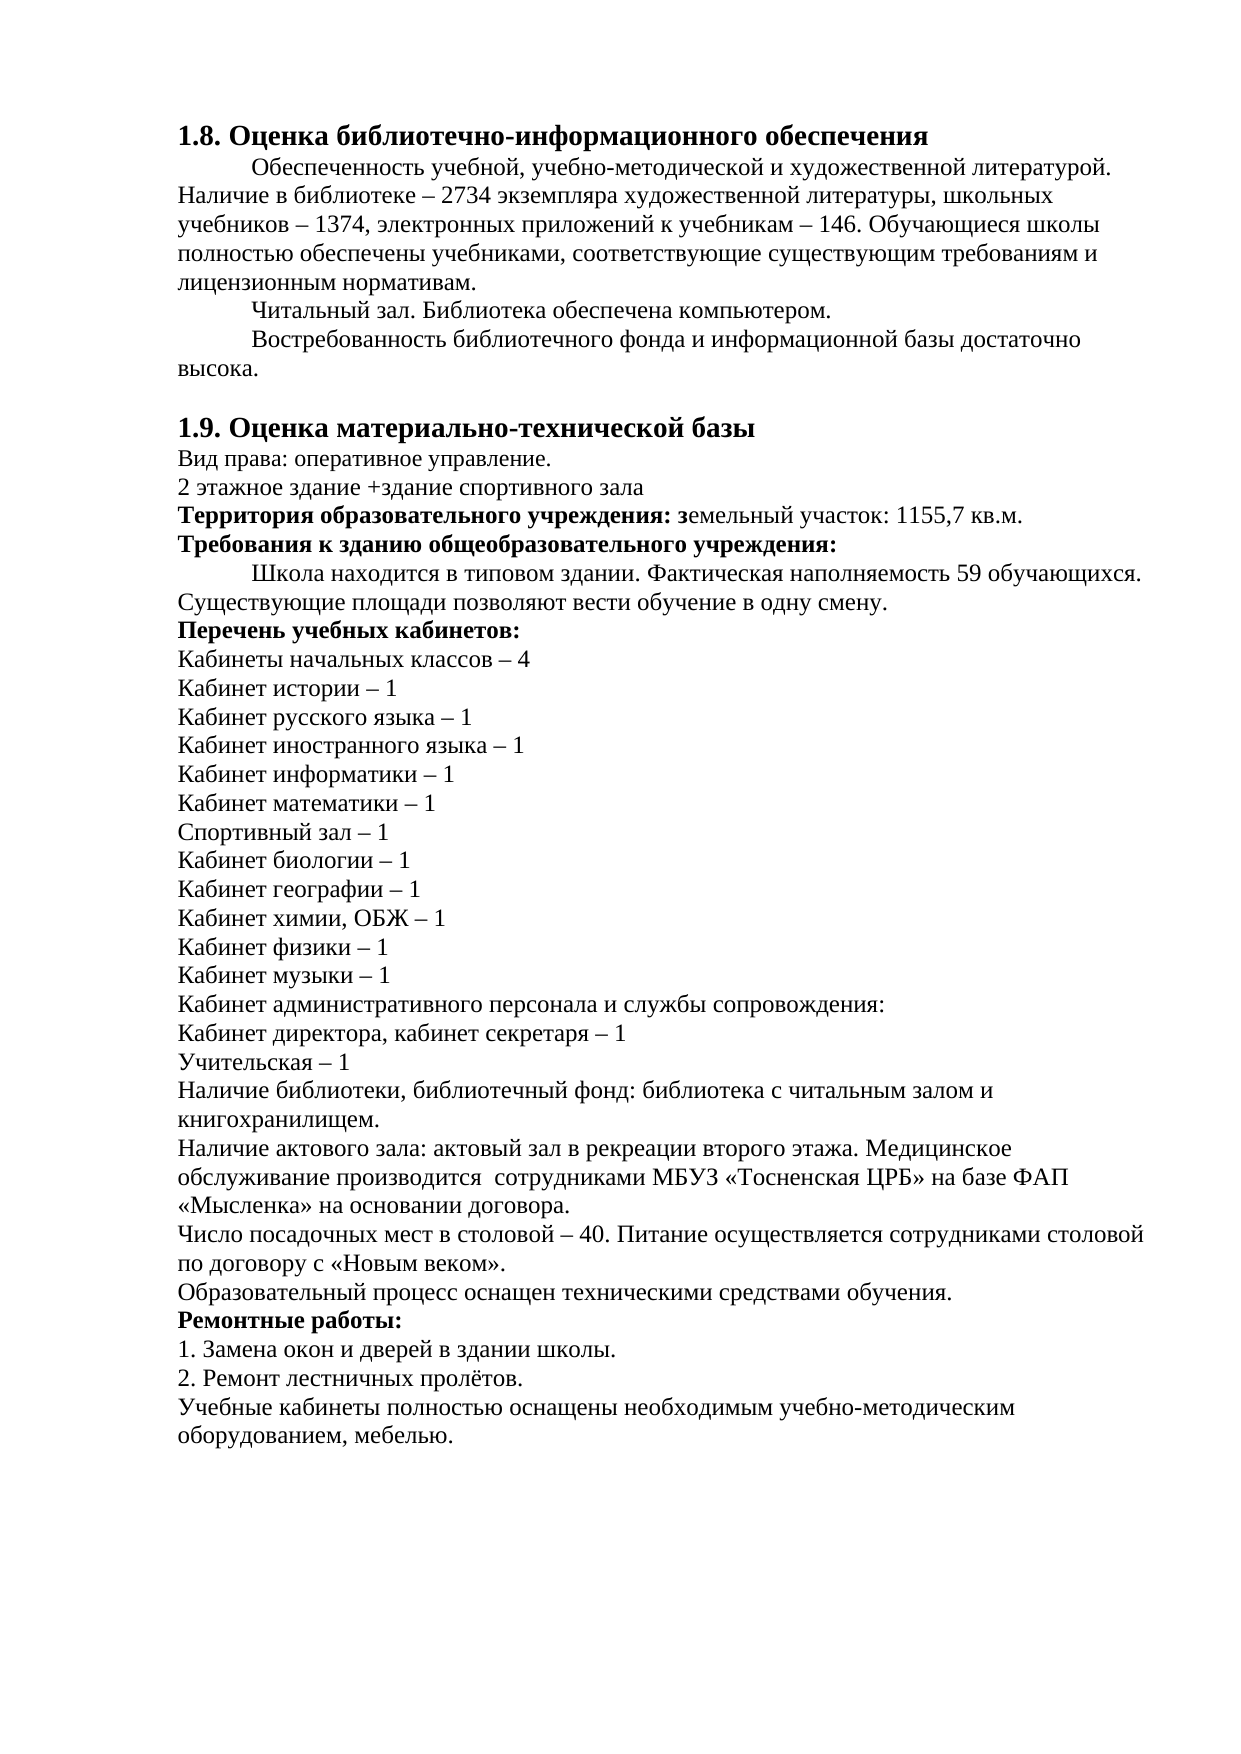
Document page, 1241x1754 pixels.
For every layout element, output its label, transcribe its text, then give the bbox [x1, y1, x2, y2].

text Кабинет биологии – 1 [177, 845, 1152, 874]
text Перечень учебных кабинетов: [177, 615, 1152, 644]
text Число посадочных мест в столовой – 40. Питание осуществляется сотрудниками столовой по договору с «Новым веком». [177, 1219, 1152, 1277]
text Требования к зданию общеобразовательного учреждения: [177, 529, 1152, 558]
text Кабинет истории – 1 [177, 673, 1152, 702]
text Обеспеченность учебной, учебно-методической и художественной литературой. [177, 152, 1152, 180]
text Кабинет иностранного языка – 1 [177, 730, 1152, 759]
text Кабинет информатики – 1 [177, 759, 1152, 788]
text Кабинет математики – 1 [177, 788, 1152, 817]
text Образовательный процесс оснащен техническими средствами обучения. [177, 1277, 1152, 1305]
text Территория образовательного учреждения: земельный участок: 1155,7 кв.м. [177, 500, 1152, 529]
text 2. Ремонт лестничных пролётов. [177, 1363, 1152, 1392]
text Кабинет географии – 1 [177, 874, 1152, 903]
text 2 этажное здание +здание спортивного зала [177, 472, 1152, 500]
text Востребованность библиотечного фонда и информационной базы достаточно высока. [177, 324, 1152, 382]
text Учительская – 1 [177, 1047, 1152, 1075]
text Школа находится в типовом здании. Фактическая наполняемость 59 обучающихся. Существующие площади позволяют вести обучение в одну смену. [177, 558, 1152, 615]
text Кабинеты начальных классов – 4 [177, 644, 1152, 673]
text Кабинет директора, кабинет секретаря – 1 [177, 1018, 1152, 1047]
text Кабинет административного персонала и службы сопровождения: [177, 989, 1152, 1018]
text Учебные кабинеты полностью оснащены необходимым учебно-методическим оборудованием, мебелью. [177, 1392, 1152, 1449]
text Ремонтные работы: [177, 1305, 1152, 1334]
text Наличие в библиотеке – 2734 экземпляра художественной литературы, школьных учебников – 1374, электронных приложений к учебникам – 146. Обучающиеся школы полностью обеспечены учебниками, соответствующие существующим требованиям и лицензионным нормативам. [177, 180, 1152, 295]
text Кабинет русского языка – 1 [177, 702, 1152, 730]
text 1.8. Оценка библиотечно-информационного обеспечения [177, 118, 1152, 152]
text Наличие библиотеки, библиотечный фонд: библиотека с читальным залом и книгохранилищем. [177, 1075, 1152, 1133]
text Кабинет химии, ОБЖ – 1 [177, 903, 1152, 932]
text Кабинет физики – 1 [177, 932, 1152, 960]
text 1.9. Оценка материально-технической базы [177, 410, 1152, 444]
text 1. Замена окон и дверей в здании школы. [177, 1334, 1152, 1363]
text Кабинет музыки – 1 [177, 960, 1152, 989]
text Читальный зал. Библиотека обеспечена компьютером. [177, 295, 1152, 324]
text Наличие актового зала: актовый зал в рекреации второго этажа. Медицинское обслуживание производится сотрудниками МБУЗ «Тосненская ЦРБ» на базе ФАП «Мысленка» на основании договора. [177, 1133, 1152, 1219]
text Вид права: оперативное управление. [177, 444, 1152, 472]
text Спортивный зал – 1 [177, 817, 1152, 845]
